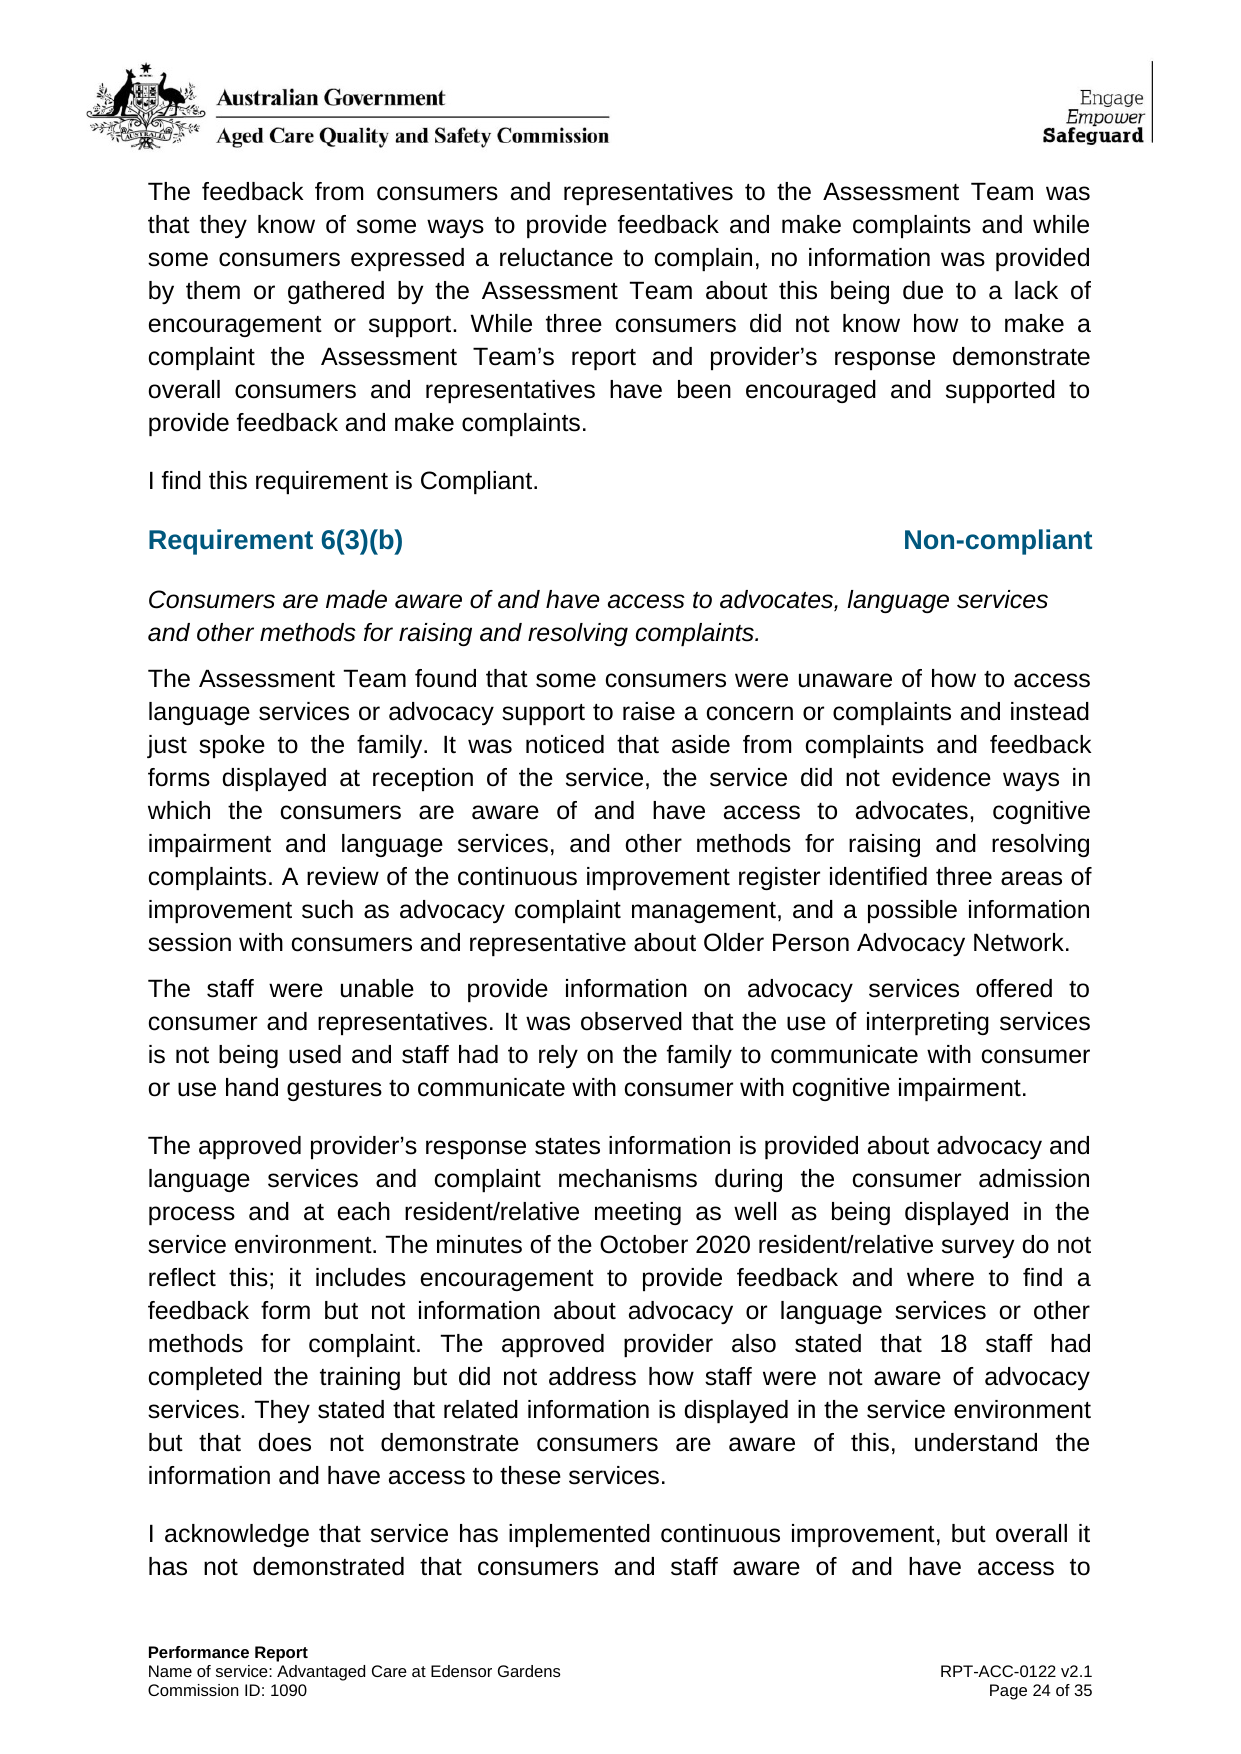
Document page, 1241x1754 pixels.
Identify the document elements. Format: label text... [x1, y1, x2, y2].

text Consumers are made aware of and have access to advocates, language services and other methods for raising and resolving complaints. [148, 585, 1092, 647]
subtitle Requirement 6(3)(b) Non-compliant [148, 524, 1092, 556]
picture [0, 1, 1241, 171]
text The approved provider’s response states information is provided about advocacy and language services and complaint mechanisms during the consumer admission process and at each resident/relative meeting as well as being displayed in the service environment. The minutes of the October 2020 resident/relative survey do not reflect this; it includes encouragement to provide feedback and where to find a feedback form but not information about advocacy or language services or other methods for complaint. The approved provider also stated that 18 staff had completed the training but did not address how staff were not aware of advocacy services. They stated that related information is displayed in the service environment but that does not demonstrate consumers are aware of this, understand the information and have access to these services. [148, 1131, 1092, 1489]
text The staff were unable to provide information on advocacy services offered to consumer and representatives. It was observed that the use of interpreting services is not being used and staff had to rely on the family to communicate with consumer or use hand gestures to communicate with consumer with cognitive impairment. [148, 973, 1092, 1101]
text The feedback from consumers and representatives to the Assessment Team was that they know of some ways to provide feedback and make complaints and while some consumers expressed a reluctance to complain, no information was provided by them or gathered by the Assessment Team about this being due to a lack of encouragement or support. While three consumers did not know how to make a complaint the Assessment Team’s report and provider’s response demonstrate overall consumers and representatives have been encouraged and supported to provide feedback and make complaints. [148, 177, 1092, 437]
text I find this requirement is Compliant. [148, 466, 1092, 495]
text The Assessment Team found that some consumers were unaware of how to access language services or advocacy support to raise a concern or complaints and instead just spoke to the family. It was noticed that aside from complaints and feedback forms displayed at reception of the service, the service did not evidence ways in which the consumers are aware of and have access to advocates, cognitive impairment and language services, and other methods for raising and resolving complaints. A review of the continuous improvement register identified three areas of improvement such as advocacy complaint management, and a possible information session with consumers and representative about Older Person Advocacy Network. [148, 664, 1092, 957]
